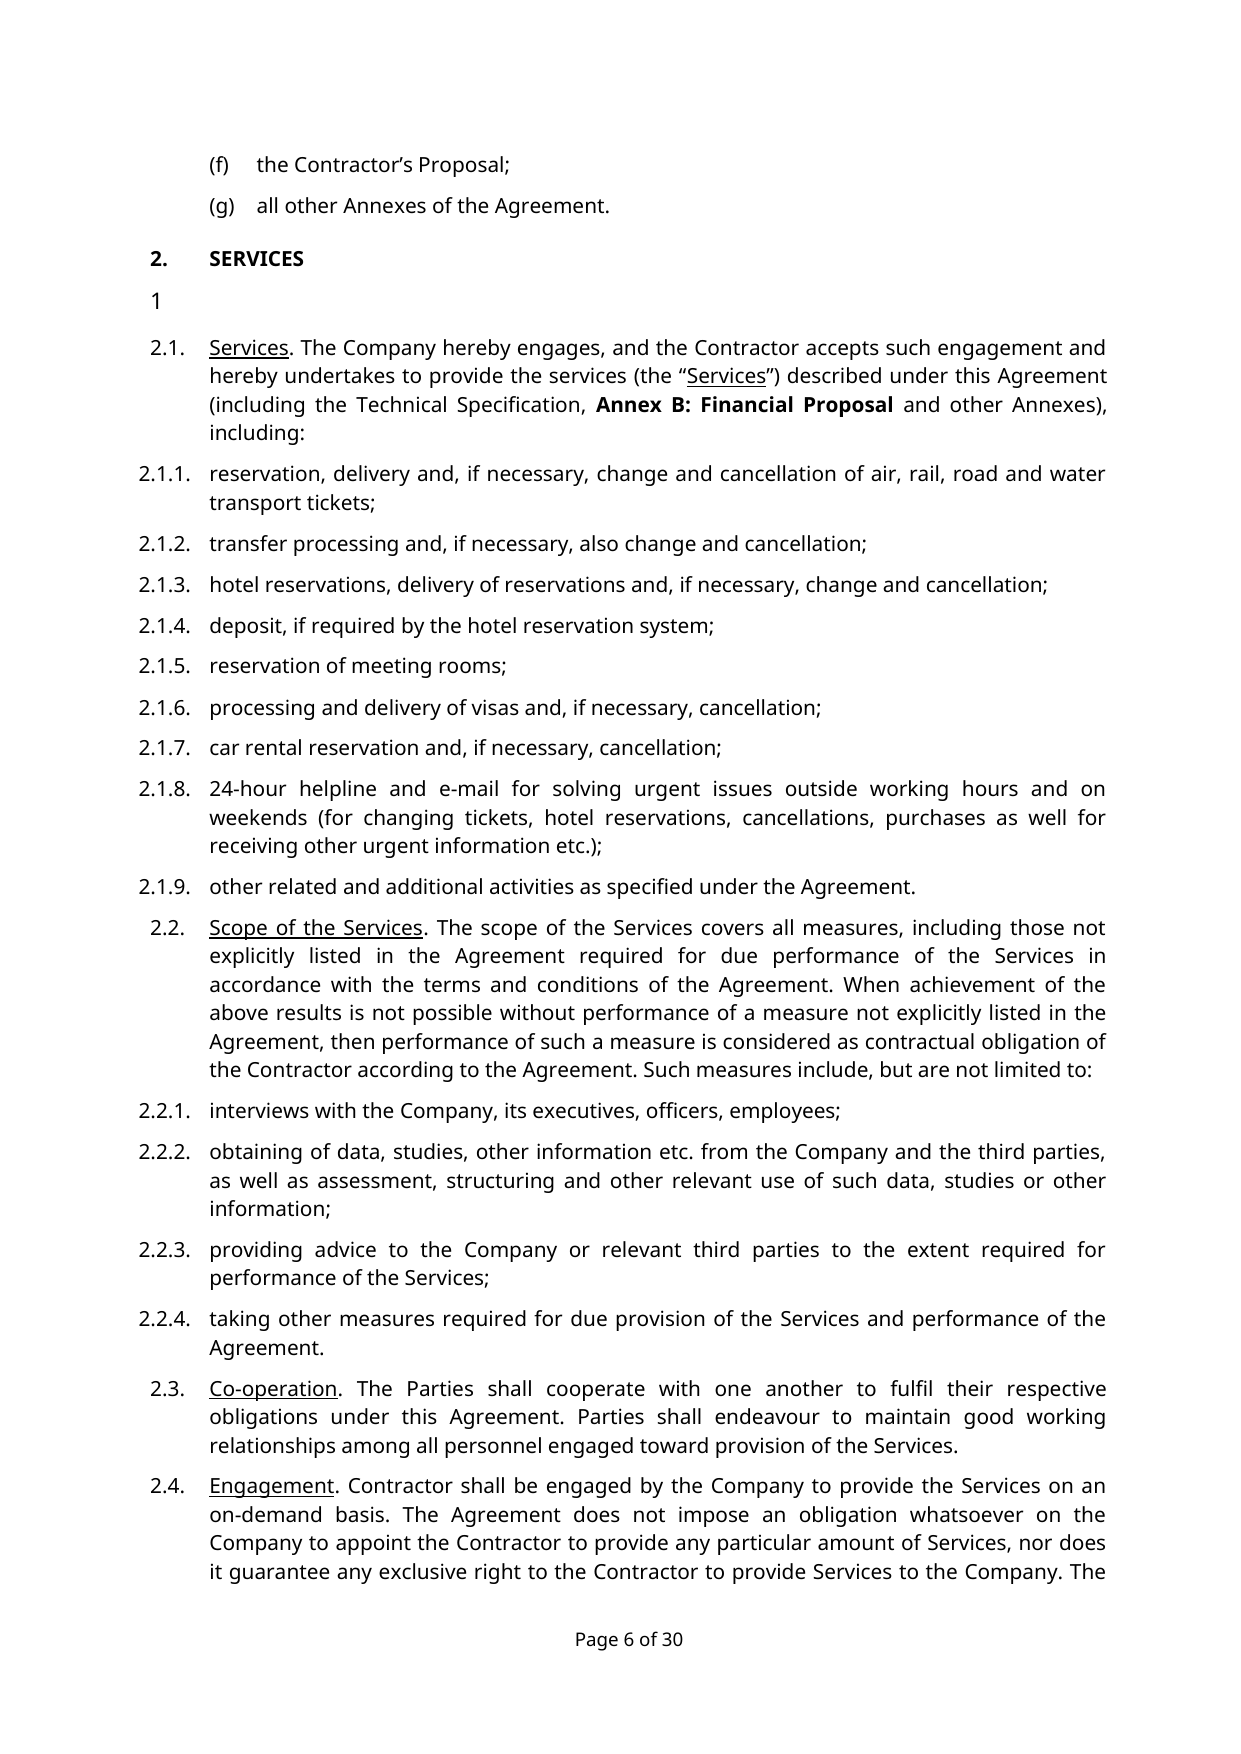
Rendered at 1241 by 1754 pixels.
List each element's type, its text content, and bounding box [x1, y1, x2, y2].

text processing and delivery of visas and, if necessary, cancellation; [138, 693, 1107, 721]
text SERVICES [150, 244, 1107, 273]
text reservation of meeting rooms; [138, 652, 1107, 680]
text obtaining of data, studies, other information etc. from the Company and the third parties, as well as assessment, structuring and other relevant use of such data, studies or other information; [138, 1137, 1107, 1223]
text the Contractor’s Proposal; [209, 150, 1107, 178]
text Scope of the Services. The scope of the Services covers all measures, including those not explicitly listed in the Agreement required for due performance of the Services in accordance with the terms and conditions of the Agreement. When achievement of the above results is not possible without performance of a measure not explicitly listed in the Agreement, then performance of such a measure is considered as contractual obligation of the Contractor according to the Agreement. Such measures include, but are not limited to: [150, 913, 1107, 1084]
text hotel reservations, delivery of reservations and, if necessary, change and cancellation; [138, 570, 1107, 598]
text all other Annexes of the Agreement. [209, 191, 1107, 219]
text taking other measures required for due provision of the Services and performance of the Agreement. [138, 1304, 1107, 1361]
text car rental reservation and, if necessary, cancellation; [138, 733, 1107, 762]
text Co-operation. The Parties shall cooperate with one another to fulfil their respective obligations under this Agreement. Parties shall endeavour to maintain good working relationships among all personnel engaged toward provision of the Services. [150, 1374, 1107, 1459]
text Services. The Company hereby engages, and the Contractor accepts such engagement and hereby undertakes to provide the services (the “Services”) described under this Agreement (including the Technical Specification, Annex B: Financial Proposal and other Annexes), including: [150, 333, 1107, 447]
text reservation, delivery and, if necessary, change and cancellation of air, rail, road and water transport tickets; [138, 459, 1107, 516]
text interviews with the Company, its executives, officers, employees; [138, 1096, 1107, 1125]
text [150, 1472, 1107, 1585]
text other related and additional activities as specified under the Agreement. [138, 872, 1107, 901]
text providing advice to the Company or relevant third parties to the extent required for performance of the Services; [138, 1235, 1107, 1292]
text deposit, if required by the hotel reservation system; [138, 611, 1107, 639]
text 24-hour helpline and e-mail for solving urgent issues outside working hours and on weekends (for changing tickets, hotel reservations, cancellations, purchases as well for receiving other urgent information etc.); [138, 774, 1107, 860]
text transfer processing and, if necessary, also change and cancellation; [138, 529, 1107, 557]
